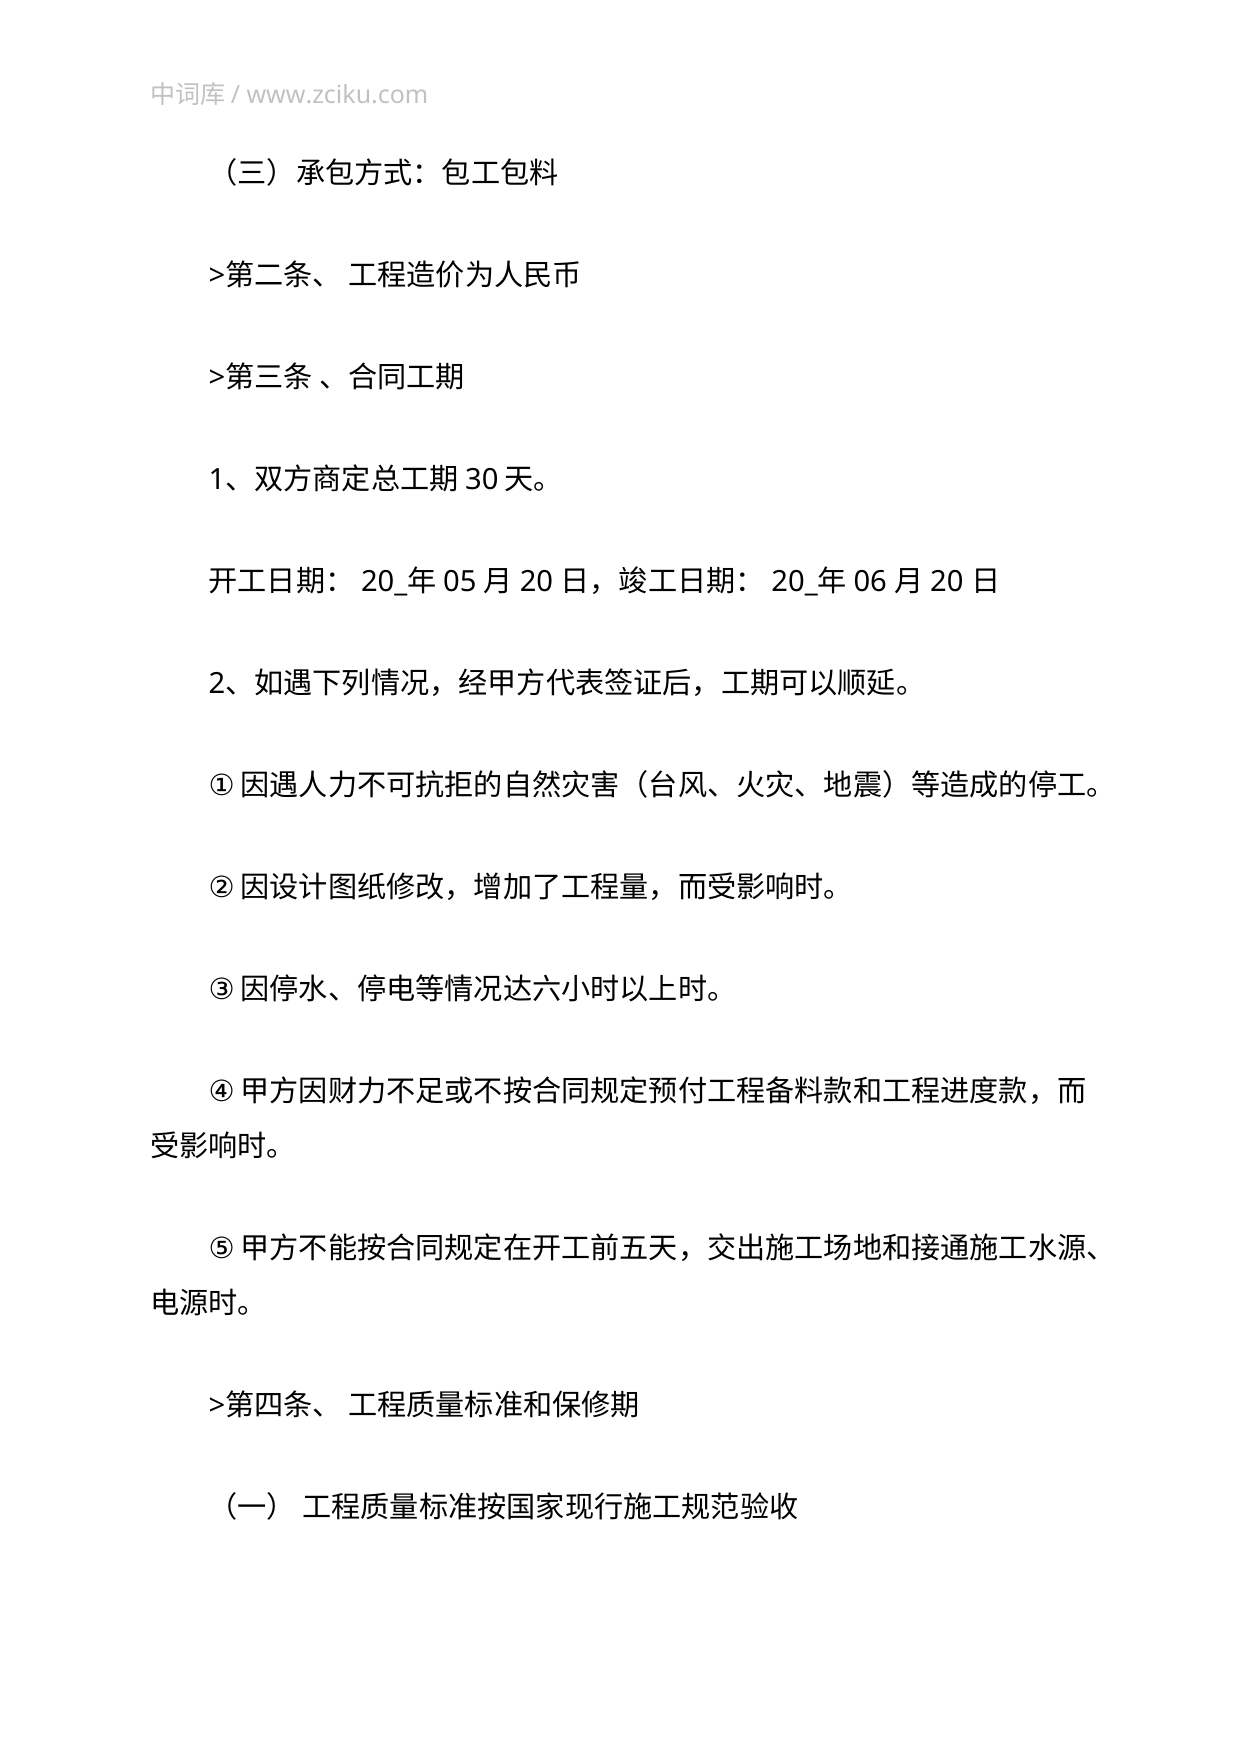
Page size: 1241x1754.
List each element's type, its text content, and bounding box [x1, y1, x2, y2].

text 1、双方商定总工期 30天。 [150, 456, 1090, 498]
text ③因停水、停电等情况达六小时以上时。 [150, 966, 1090, 1008]
text 2、如遇下列情况，经甲方代表签证后，工期可以顺延。 [150, 660, 1090, 702]
text （一） 工程质量标准按国家现行施工规范验收 [150, 1483, 1090, 1525]
text ②因设计图纸修改，增加了工程量，而受影响时。 [150, 864, 1090, 906]
text 开工日期： 20_年 05 月 20 日，竣工日期： 20_年 06 月 20 日 [150, 558, 1090, 600]
text ④甲方因财力不足或不按合同规定预付工程备料款和工程进度款，而受影响时。 [150, 1068, 1090, 1165]
text >第四条、 工程质量标准和保修期 [150, 1381, 1090, 1423]
text >第三条 、合同工期 [150, 354, 1090, 396]
text ①因遇人力不可抗拒的自然灾害（台风、火灾、地震）等造成的停工。 [150, 762, 1090, 804]
text ⑤甲方不能按合同规定在开工前五天，交出施工场地和接通施工水源、电源时。 [150, 1224, 1090, 1322]
text （三）承包方式：包工包料 [150, 150, 1090, 192]
text >第二条、 工程造价为人民币 [150, 252, 1090, 294]
